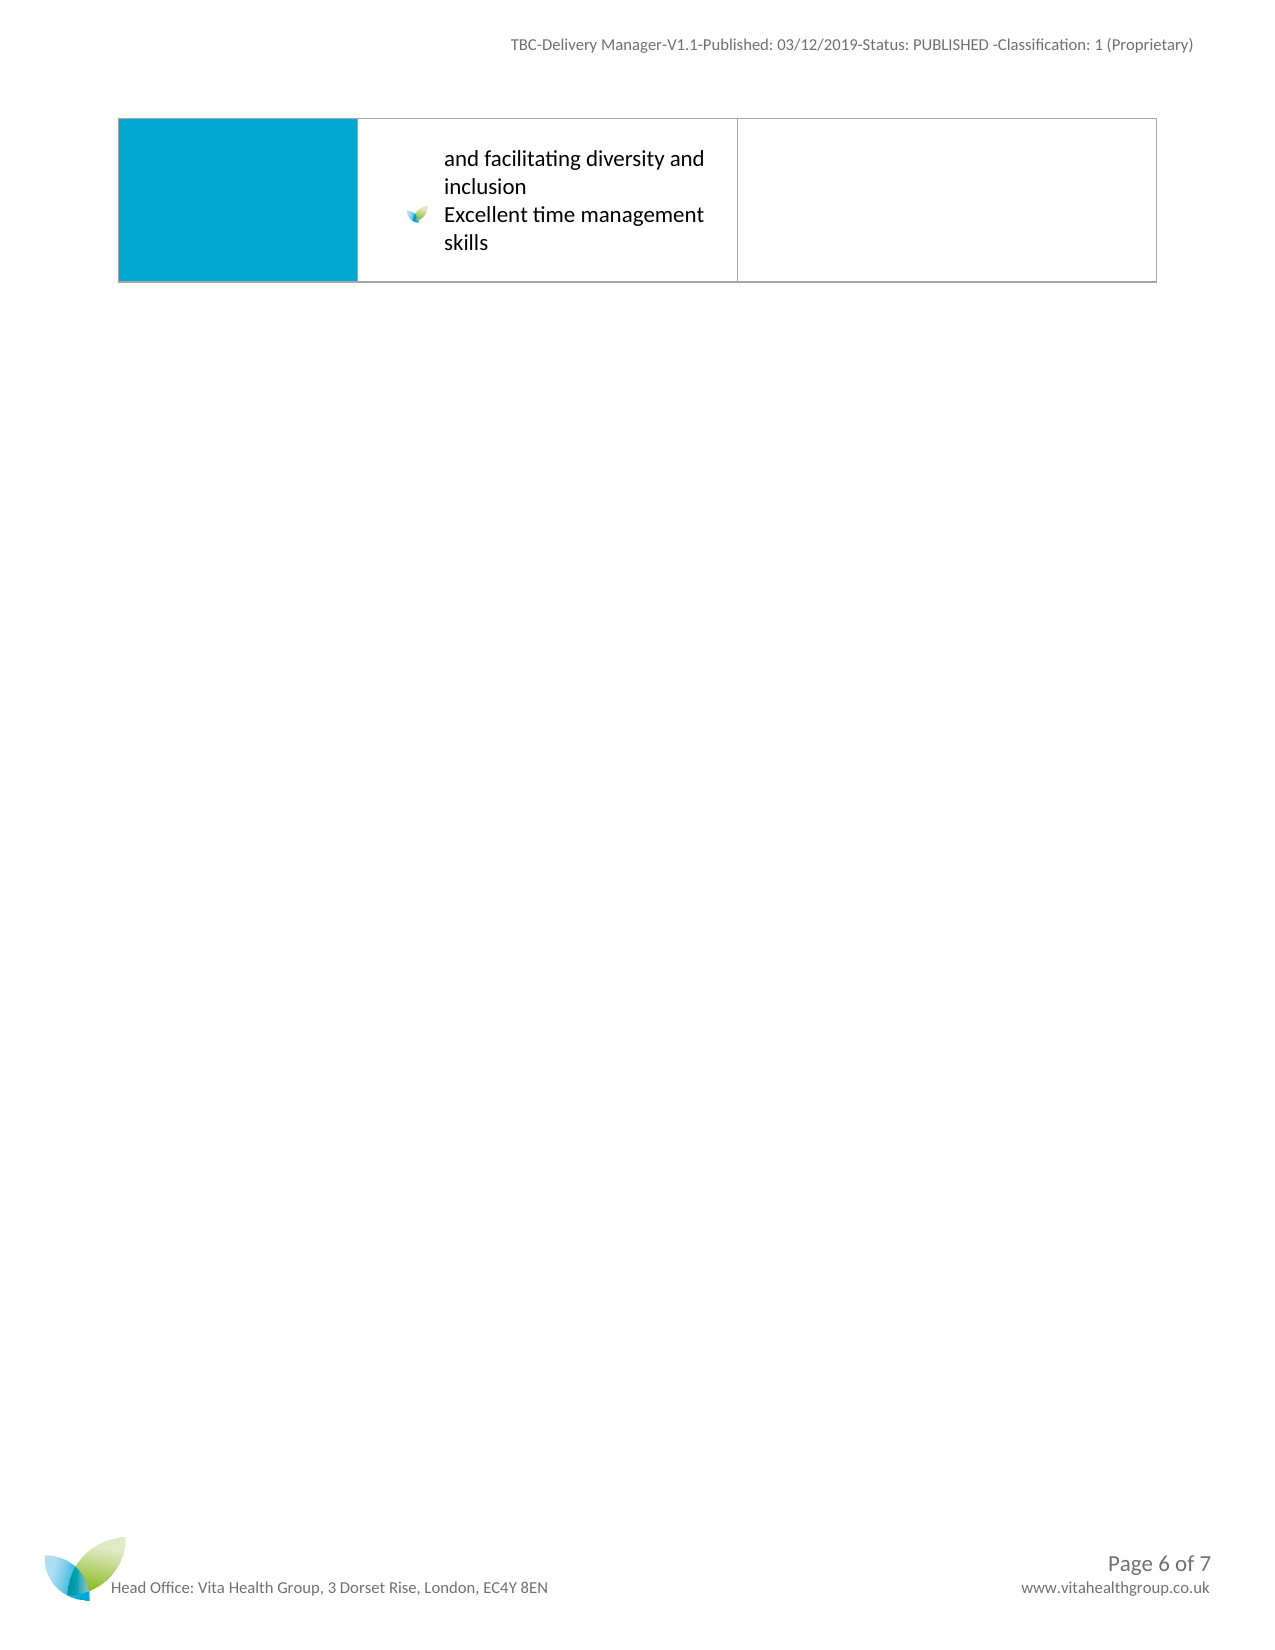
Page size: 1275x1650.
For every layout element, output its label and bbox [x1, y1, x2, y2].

picture [407, 206, 428, 223]
table_cell [119, 119, 357, 281]
table_cell [738, 119, 1156, 281]
picture [44, 1537, 126, 1602]
table_cell [358, 119, 737, 281]
